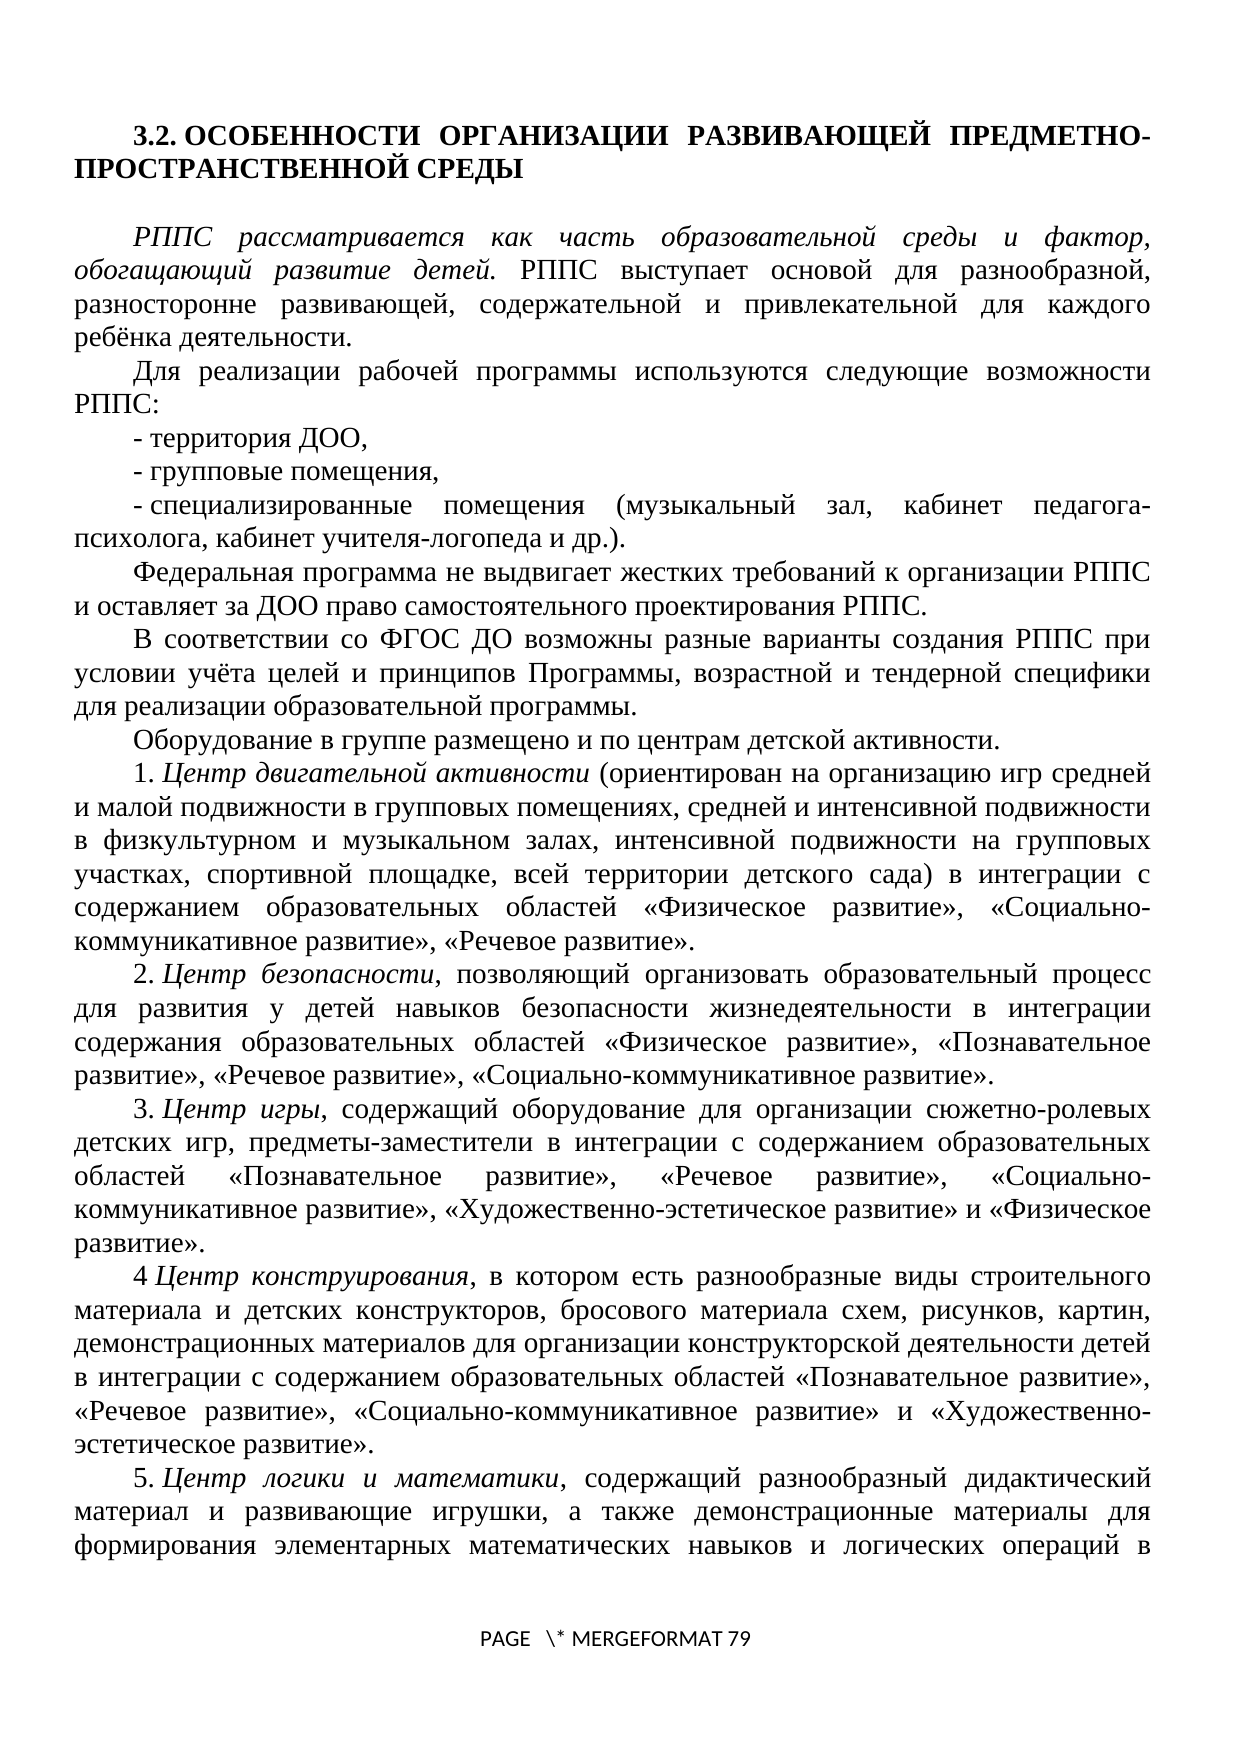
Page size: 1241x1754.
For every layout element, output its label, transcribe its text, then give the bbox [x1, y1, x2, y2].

text - территория ДОО, [74, 420, 1152, 453]
text 2. Центр безопасности, позволяющий организовать образовательный процесс для развития у детей навыков безопасности жизнедеятельности в интеграции содержания образовательных областей «Физическое развитие», «Познавательное развитие», «Речевое развитие», «Социально-коммуникативное развитие». [74, 957, 1152, 1091]
text 3. Центр игры, содержащий оборудование для организации сюжетно-ролевых детских игр, предметы-заместители в интеграции с содержанием образовательных областей «Познавательное развитие», «Речевое развитие», «Социально-коммуникативное развитие», «Художественно-эстетическое развитие» и «Физическое развитие». [74, 1091, 1152, 1258]
text - специализированные помещения (музыкальный зал, кабинет педагога-психолога, кабинет учителя-логопеда и др.). [74, 487, 1152, 554]
text 3.2. ОСОБЕННОСТИ ОРГАНИЗАЦИИ РАЗВИВАЮЩЕЙ ПРЕДМЕТНО-ПРОСТРАНСТВЕННОЙ СРЕДЫ [74, 118, 1152, 185]
text Оборудование в группе размещено и по центрам детской активности. [74, 722, 1152, 755]
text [74, 1460, 1152, 1560]
text 1. Центр двигательной активности (ориентирован на организацию игр средней и малой подвижности в групповых помещениях, средней и интенсивной подвижности в физкультурном и музыкальном залах, интенсивной подвижности на групповых участках, спортивной площадке, всей территории детского сада) в интеграции с содержанием образовательных областей «Физическое развитие», «Социально-коммуникативное развитие», «Речевое развитие». [74, 755, 1152, 957]
text Федеральная программа не выдвигает жестких требований к организации РППС и оставляет за ДОО право самостоятельного проектирования РППС. [74, 554, 1152, 621]
text - групповые помещения, [74, 453, 1152, 487]
text РППС рассматривается как часть образовательной среды и фактор, обогащающий развитие детей. РППС выступает основой для разнообразной, разносторонне развивающей, содержательной и привлекательной для каждого ребёнка деятельности. [74, 219, 1152, 353]
text В соответствии со ФГОС ДО возможны разные варианты создания РППС при условии учёта целей и принципов Программы, возрастной и тендерной специфики для реализации образовательной программы. [74, 621, 1152, 722]
text 4 Центр конструирования, в котором есть разнообразные виды строительного материала и детских конструкторов, бросового материала схем, рисунков, картин, демонстрационных материалов для организации конструкторской деятельности детей в интеграции с содержанием образовательных областей «Познавательное развитие», «Речевое развитие», «Социально-коммуникативное развитие» и «Художественно-эстетическое развитие». [74, 1258, 1152, 1460]
text Для реализации рабочей программы используются следующие возможности РППС: [74, 353, 1152, 420]
